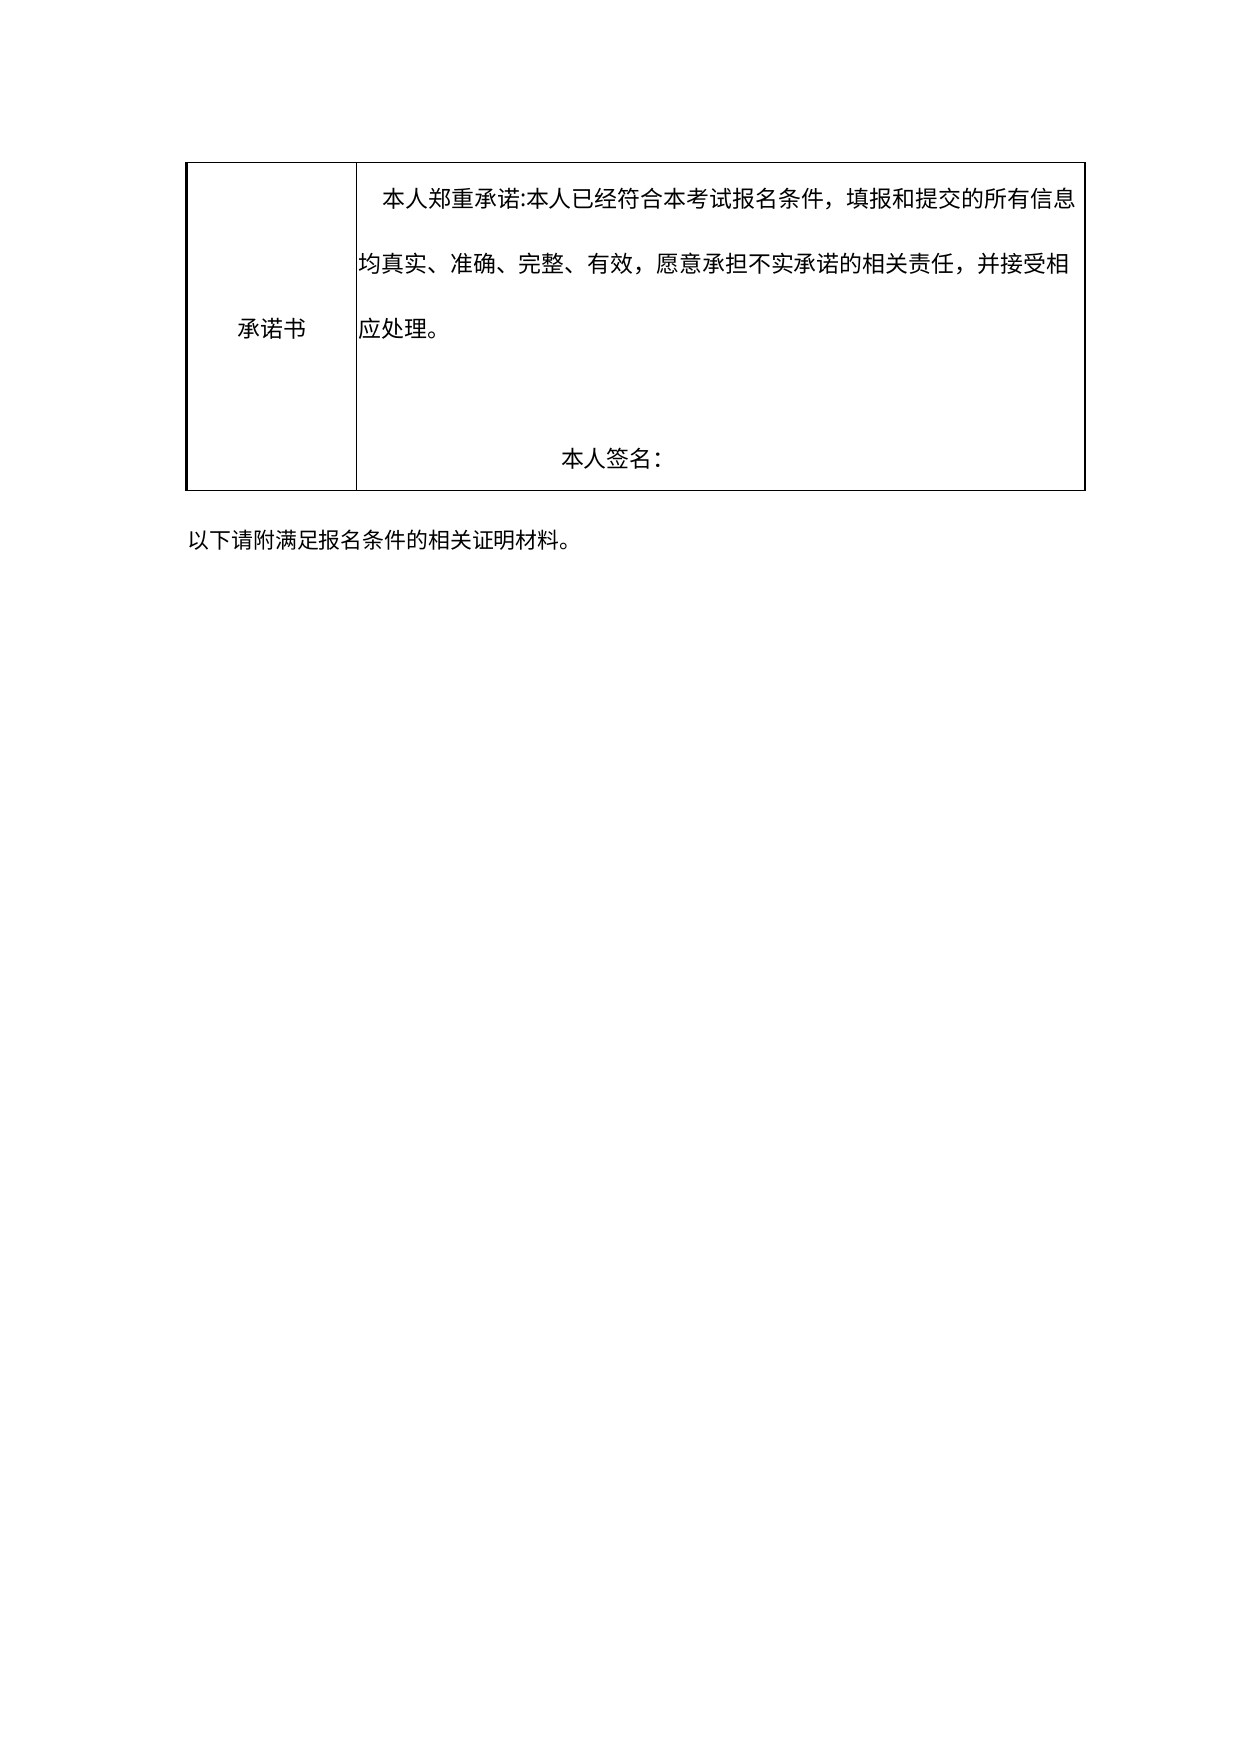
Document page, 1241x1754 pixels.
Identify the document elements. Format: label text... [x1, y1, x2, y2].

table_cell 本人郑重承诺:本人已经符合本考试报名条件，填报和提交的所有信息均真实、准确、完整、有效，愿意承担不实承诺的相关责任，并接受相应处理。 本人签名： [357, 163, 1084, 489]
table_cell 承诺书 [188, 163, 356, 489]
text 以下请附满足报名条件的相关证明材料。 [187, 523, 1053, 556]
